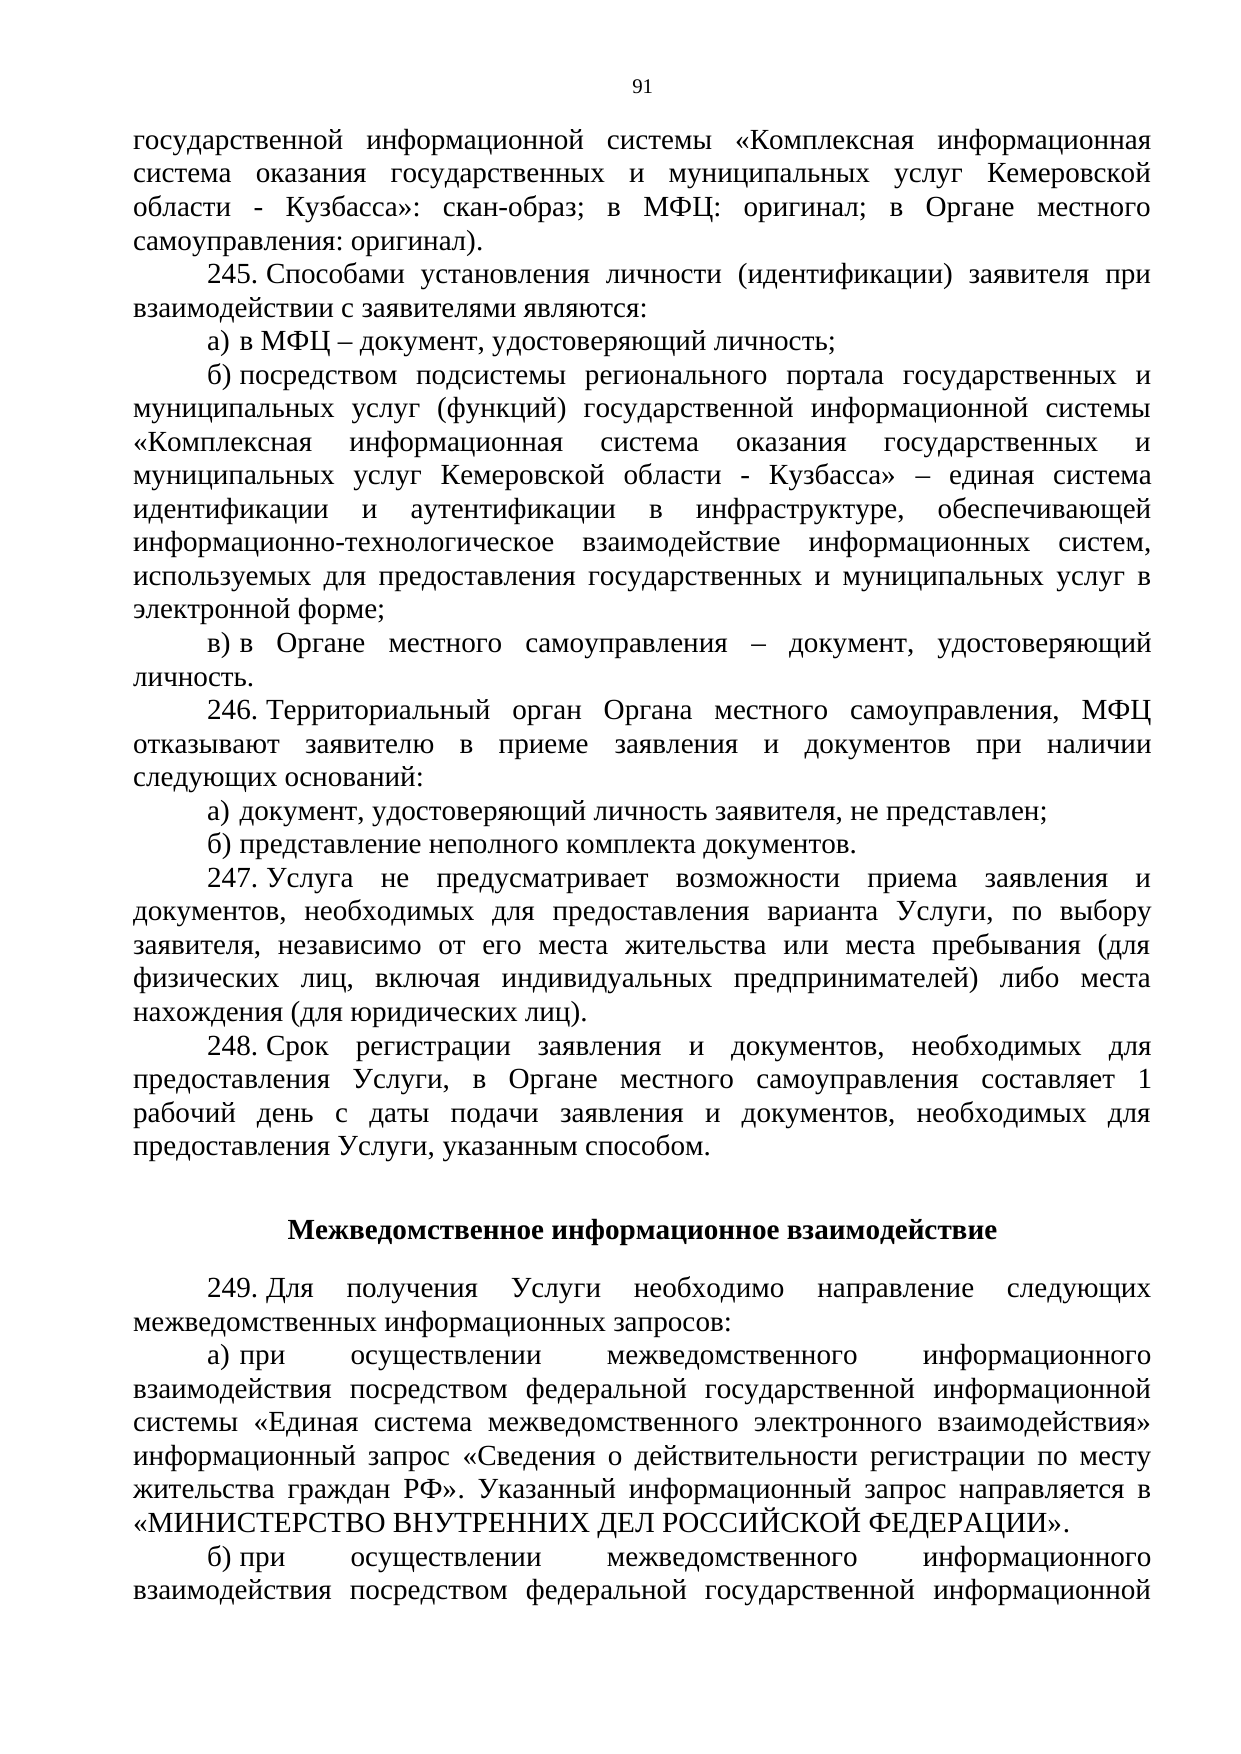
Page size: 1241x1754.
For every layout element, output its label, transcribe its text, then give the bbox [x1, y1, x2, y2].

list в Органе местного самоуправления – документ, удостоверяющий личность. [133, 625, 1152, 692]
list Услуга не предусматривает возможности приема заявления и документов, необходимых для предоставления варианта Услуги, по выбору заявителя, независимо от его места жительства или места пребывания (для физических лиц, включая индивидуальных предпринимателей) либо места нахождения (для юридических лиц). [133, 860, 1152, 1028]
list при осуществлении межведомственного информационного взаимодействия посредством федеральной государственной информационной системы «Единая система межведомственного электронного взаимодействия» информационный запрос «Сведения о действительности регистрации по месту жительства граждан РФ». Указанный информационный запрос направляется в «МИНИСТЕРСТВО ВНУТРЕННИХ ДЕЛ РОССИЙСКОЙ ФЕДЕРАЦИИ». [133, 1337, 1152, 1539]
list Срок регистрации заявления и документов, необходимых для предоставления Услуги, в Органе местного самоуправления составляет 1 рабочий день с даты подачи заявления и документов, необходимых для предоставления Услуги, указанным способом. [133, 1028, 1152, 1162]
text Межведомственное информационное взаимодействие [133, 1212, 1152, 1245]
list в МФЦ – документ, удостоверяющий личность; [133, 323, 1152, 357]
list Способами установления личности (идентификации) заявителя при взаимодействии с заявителями являются: [133, 256, 1152, 323]
list Территориальный орган Органа местного самоуправления, МФЦ отказывают заявителю в приеме заявления и документов при наличии следующих оснований: [133, 692, 1152, 793]
list Для получения Услуги необходимо направление следующих межведомственных информационных запросов: [133, 1270, 1152, 1337]
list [133, 1539, 1152, 1606]
list представление неполного комплекта документов. [133, 826, 1152, 860]
list документ, удостоверяющий личность заявителя, не представлен; [133, 793, 1152, 826]
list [133, 122, 1152, 256]
list посредством подсистемы регионального портала государственных и муниципальных услуг (функций) государственной информационной системы «Комплексная информационная система оказания государственных и муниципальных услуг Кемеровской области - Кузбасса» – единая система идентификации и аутентификации в инфраструктуре, обеспечивающей информационно-технологическое взаимодействие информационных систем, используемых для предоставления государственных и муниципальных услуг в электронной форме; [133, 357, 1152, 625]
